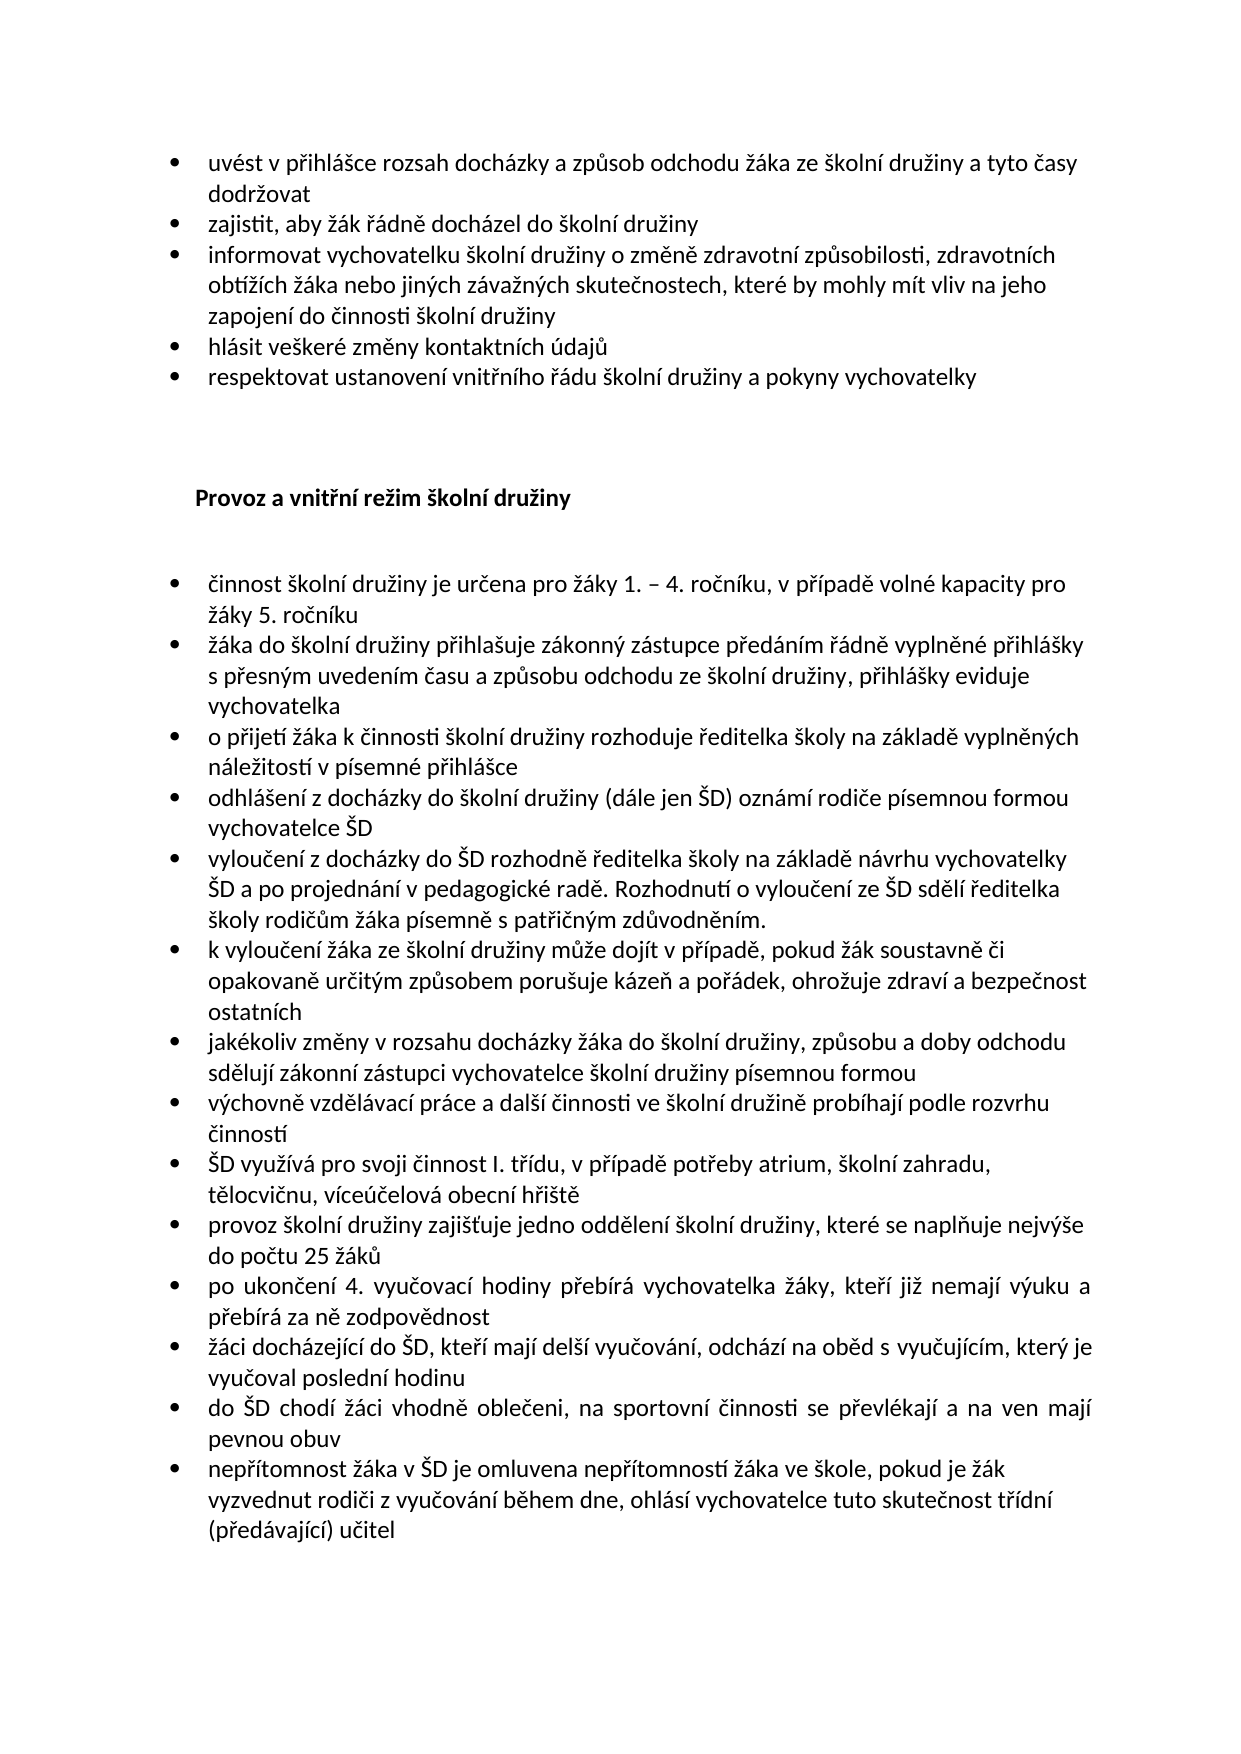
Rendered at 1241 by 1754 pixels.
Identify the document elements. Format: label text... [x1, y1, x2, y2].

text Provoz a vnitřní režim školní družiny [133, 482, 1093, 512]
list provoz školní družiny zajišťuje jedno oddělení školní družiny, které se naplňuje nejvýše do počtu 25 žáků [170, 1209, 1093, 1270]
list odhlášení z docházky do školní družiny (dále jen ŠD) oznámí rodiče písemnou formou vychovatelce ŠD [170, 782, 1093, 843]
list žáka do školní družiny přihlašuje zákonný zástupce předáním řádně vyplněné přihlášky s přesným uvedením času a způsobu odchodu ze školní družiny, přihlášky eviduje vychovatelka [170, 629, 1093, 721]
list zajistit, aby žák řádně docházel do školní družiny [170, 209, 1093, 239]
list informovat vychovatelku školní družiny o změně zdravotní způsobilosti, zdravotních obtížích žáka nebo jiných závažných skutečnostech, které by mohly mít vliv na jeho zapojení do činnosti školní družiny [170, 239, 1093, 331]
list nepřítomnost žáka v ŠD je omluvena nepřítomností žáka ve škole, pokud je žák vyzvednut rodiči z vyučování během dne, ohlásí vychovatelce tuto skutečnost třídní (předávající) učitel [170, 1453, 1093, 1545]
list žáci docházející do ŠD, kteří mají delší vyučování, odchází na oběd s vyučujícím, který je vyučoval poslední hodinu [170, 1331, 1093, 1392]
list hlásit veškeré změny kontaktních údajů [170, 331, 1093, 361]
list respektovat ustanovení vnitřního řádu školní družiny a pokyny vychovatelky [170, 361, 1093, 392]
list jakékoliv změny v rozsahu docházky žáka do školní družiny, způsobu a doby odchodu sdělují zákonní zástupci vychovatelce školní družiny písemnou formou [170, 1026, 1093, 1087]
list uvést v přihlášce rozsah docházky a způsob odchodu žáka ze školní družiny a tyto časy dodržovat [170, 148, 1093, 209]
list výchovně vzdělávací práce a další činnosti ve školní družině probíhají podle rozvrhu činností [170, 1087, 1093, 1148]
list k vyloučení žáka ze školní družiny může dojít v případě, pokud žák soustavně či opakovaně určitým způsobem porušuje kázeň a pořádek, ohrožuje zdraví a bezpečnost ostatních [170, 934, 1093, 1026]
list ŠD využívá pro svoji činnost I. třídu, v případě potřeby atrium, školní zahradu, tělocvičnu, víceúčelová obecní hřiště [170, 1148, 1093, 1209]
list činnost školní družiny je určena pro žáky 1. – 4. ročníku, v případě volné kapacity pro žáky 5. ročníku [170, 568, 1093, 629]
list do ŠD chodí žáci vhodně oblečeni, na sportovní činnosti se převlékají a na ven mají pevnou obuv [170, 1392, 1093, 1453]
list vyloučení z docházky do ŠD rozhodně ředitelka školy na základě návrhu vychovatelky ŠD a po projednání v pedagogické radě. Rozhodnutí o vyloučení ze ŠD sdělí ředitelka školy rodičům žáka písemně s patřičným zdůvodněním. [170, 843, 1093, 934]
list po ukončení 4. vyučovací hodiny přebírá vychovatelka žáky, kteří již nemají výuku a přebírá za ně zodpovědnost [170, 1270, 1093, 1331]
list o přijetí žáka k činnosti školní družiny rozhoduje ředitelka školy na základě vyplněných náležitostí v písemné přihlášce [170, 721, 1093, 782]
